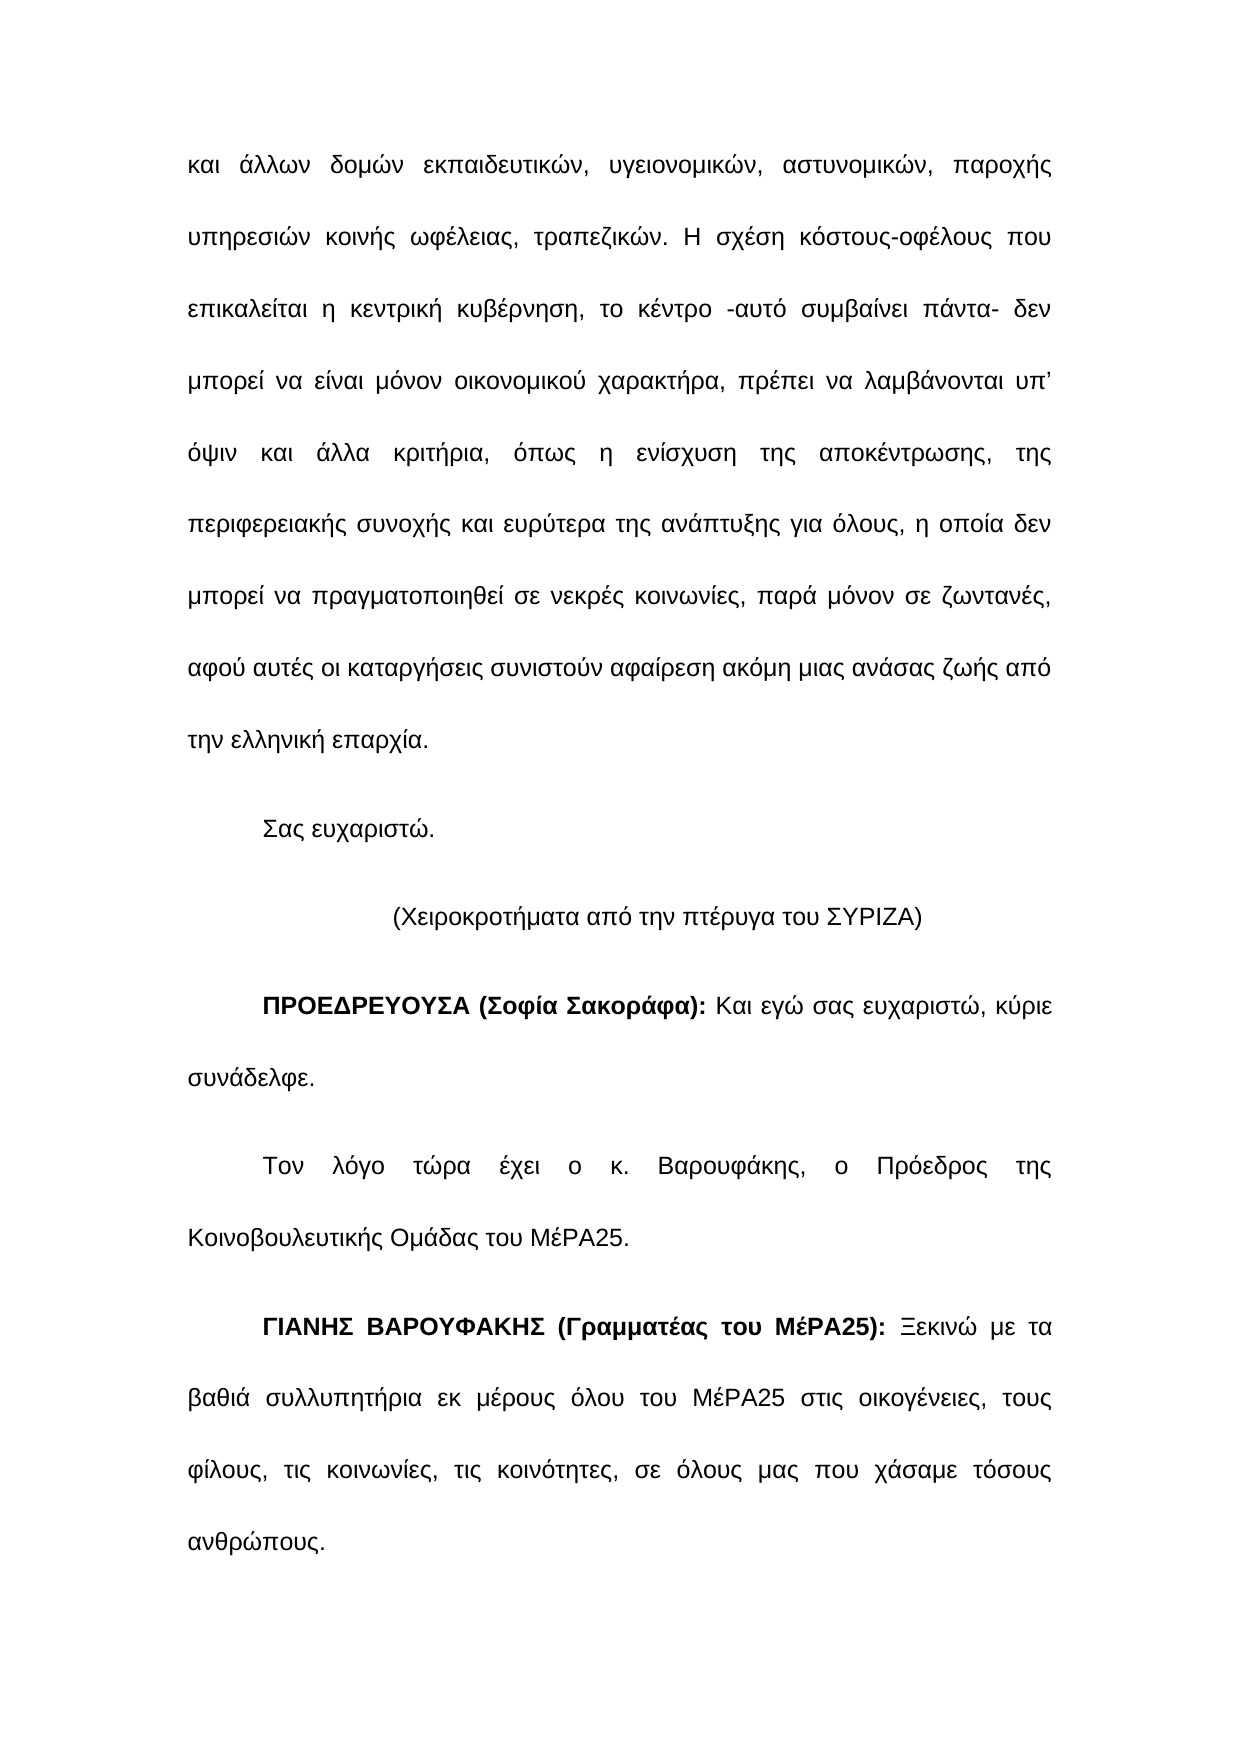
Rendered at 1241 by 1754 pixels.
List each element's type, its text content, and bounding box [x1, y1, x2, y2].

text ΠΡΟΕΔΡΕΥΟΥΣΑ (Σοφία Σακοράφα): Και εγώ σας ευχαριστώ, κύριε συνάδελφε. [187, 991, 1053, 1091]
text Τον λόγο τώρα έχει ο κ. Βαρουφάκης, ο Πρόεδρος της Κοινοβουλευτικής Ομάδας του ΜέΡΑ25. [187, 1151, 1053, 1252]
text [187, 150, 1053, 754]
text Σας ευχαριστώ. [187, 813, 1053, 842]
text (Χειροκροτήματα από την πτέρυγα του ΣΥΡΙΖΑ) [187, 902, 1053, 931]
text ΓΙΑΝΗΣ ΒΑΡΟΥΦΑΚΗΣ (Γραμματέας του ΜέΡΑ25): Ξεκινώ με τα βαθιά συλλυπητήρια εκ μέρους όλου του ΜέΡΑ25 στις οικογένειες, τους φίλους, τις κοινωνίες, τις κοινότητες, σε όλους μας που χάσαμε τόσους ανθρώπους. [187, 1311, 1053, 1556]
